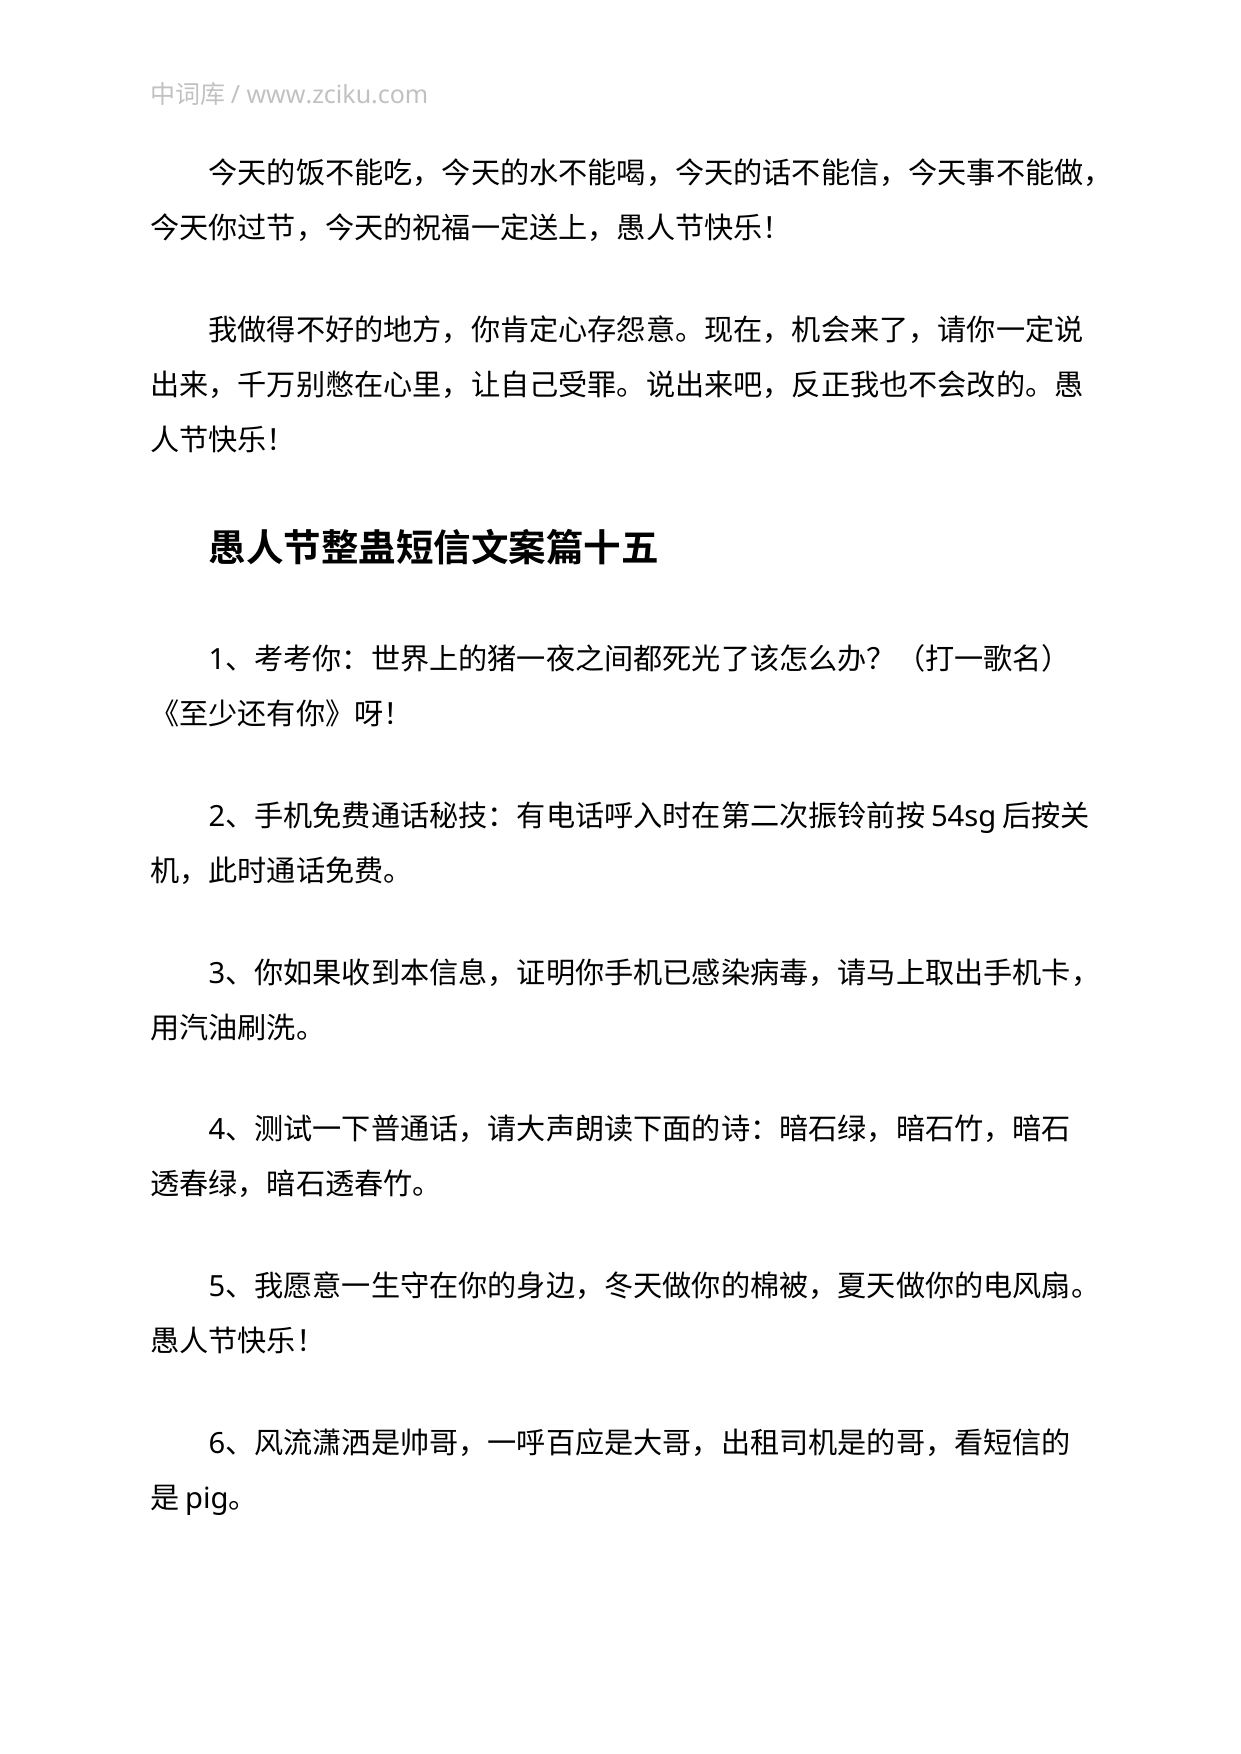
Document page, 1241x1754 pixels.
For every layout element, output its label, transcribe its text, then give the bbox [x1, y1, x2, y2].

text 4、测试一下普通话，请大声朗读下面的诗：暗石绿，暗石竹，暗石透春绿，暗石透春竹。 [150, 1106, 1090, 1203]
text 今天的饭不能吃，今天的水不能喝，今天的话不能信，今天事不能做，今天你过节，今天的祝福一定送上，愚人节快乐！ [150, 150, 1090, 247]
text 2、手机免费通话秘技：有电话呼入时在第二次振铃前按54sg后按关机，此时通话免费。 [150, 792, 1090, 890]
text 6、风流潇洒是帅哥，一呼百应是大哥，出租司机是的哥，看短信的是pig。 [150, 1419, 1090, 1517]
text 3、你如果收到本信息，证明你手机已感染病毒，请马上取出手机卡，用汽油刷洗。 [150, 949, 1090, 1046]
text 1、考考你：世界上的猪一夜之间都死光了该怎么办？（打一歌名）《至少还有你》呀！ [150, 636, 1090, 733]
text 5、我愿意一生守在你的身边，冬天做你的棉被，夏天做你的电风扇。愚人节快乐！ [150, 1263, 1090, 1360]
text 我做得不好的地方，你肯定心存怨意。现在，机会来了，请你一定说出来，千万别憋在心里，让自己受罪。说出来吧，反正我也不会改的。愚人节快乐！ [150, 307, 1090, 459]
text 愚人节整蛊短信文案篇十五 [150, 518, 1090, 572]
